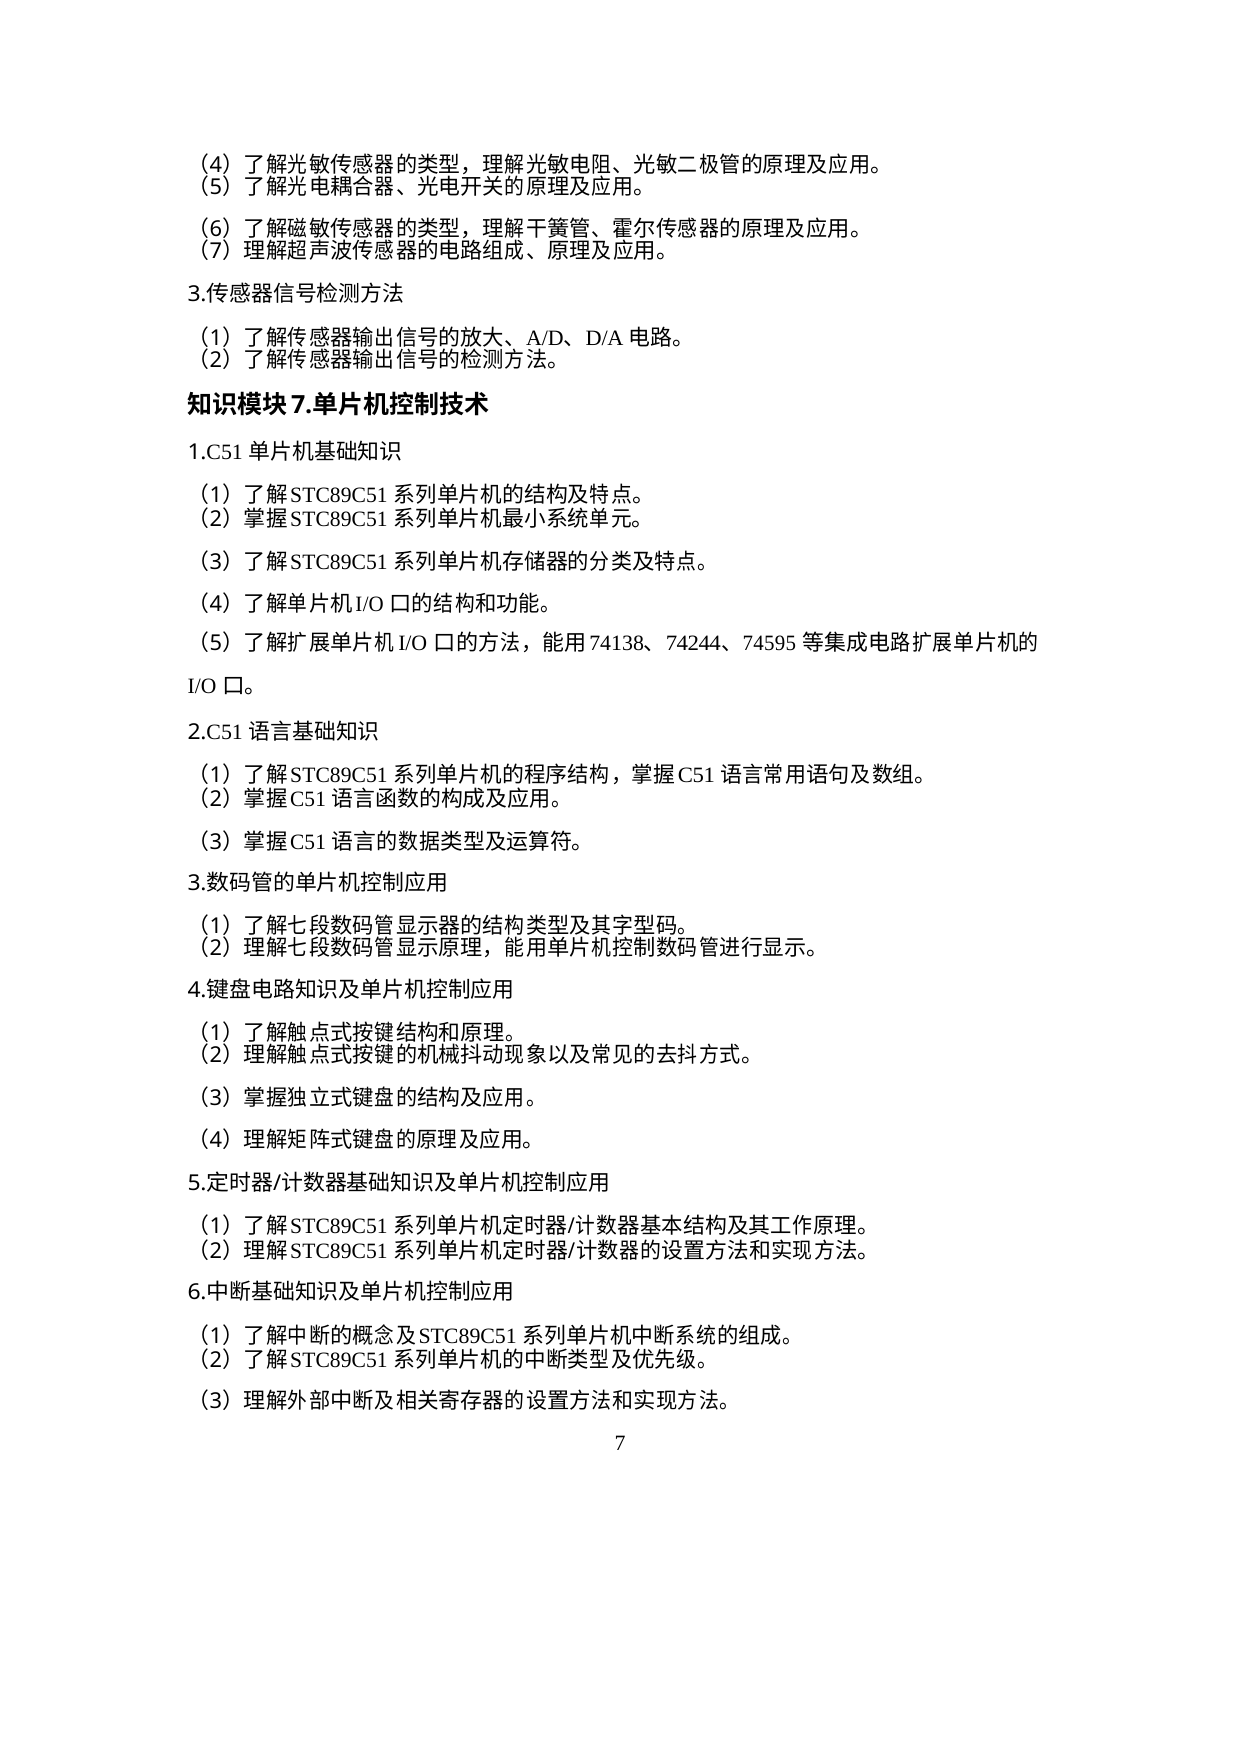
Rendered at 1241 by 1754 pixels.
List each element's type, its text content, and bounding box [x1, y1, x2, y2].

list 理解触点式按键的机械抖动现象以及常见的去抖方式。 [187, 1044, 1063, 1067]
list 了解光电耦合器、光电开关的原理及应用。 [187, 177, 1063, 199]
list 掌握独立式键盘的结构及应用。 [187, 1087, 1063, 1109]
list 掌握 STC89C51 系列单片机最小系统单元。 [187, 507, 1063, 532]
list 了解 STC89C51 系列单片机存储器的分类及特点。 [187, 550, 1063, 574]
text 知识模块 7.单片机控制技术 [187, 393, 1063, 418]
list 理解矩阵式键盘的原理及应用。 [187, 1130, 1063, 1152]
list 了解 STC89C51 系列单片机的程序结构，掌握 C51 语言常用语句及数组。 [187, 763, 1063, 787]
list 掌握 C51 语言的数据类型及运算符。 [187, 829, 1063, 854]
list 了解传感器输出信号的放大、A/D、D/A 电路。 [187, 325, 1063, 350]
text 6.中断基础知识及单片机控制应用 [187, 1282, 1063, 1304]
list 了解磁敏传感器的类型，理解干簧管、霍尔传感器的原理及应用。 [187, 219, 1063, 241]
list 理解超声波传感器的电路组成、原理及应用。 [187, 241, 1063, 263]
list 了解光敏传感器的类型，理解光敏电阻、光敏二极管的原理及应用。 [187, 154, 1063, 177]
list 了解七段数码管显示器的结构类型及其字型码。 [187, 916, 1063, 938]
list 掌握 C51 语言函数的构成及应用。 [187, 787, 1063, 811]
text 1.C51 单片机基础知识 [187, 440, 1063, 465]
text 3.传感器信号检测方法 [187, 284, 1063, 306]
text 2.C51 语言基础知识 [187, 720, 1063, 744]
text 3.数码管的单片机控制应用 [187, 873, 1063, 895]
list 理解外部中断及相关寄存器的设置方法和实现方法。 [187, 1391, 1063, 1413]
list 理解 STC89C51 系列单片机定时器/计数器的设置方法和实现方法。 [187, 1238, 1063, 1263]
list 理解七段数码管显示原理，能用单片机控制数码管进行显示。 [187, 938, 1063, 959]
text 7 [614, 1431, 1063, 1455]
list 了解传感器输出信号的检测方法。 [187, 350, 1063, 372]
list 了解 STC89C51 系列单片机定时器/计数器基本结构及其工作原理。 [187, 1214, 1063, 1238]
list 了解单片机 I/O 口的结构和功能。 [187, 592, 1063, 617]
text 4.键盘电路知识及单片机控制应用 [187, 980, 1063, 1002]
text 5.定时器/计数器基础知识及单片机控制应用 [187, 1172, 1063, 1194]
list 了解 STC89C51 系列单片机的中断类型及优先级。 [187, 1348, 1063, 1372]
list 了解 STC89C51 系列单片机的结构及特点。 [187, 483, 1063, 507]
list 了解中断的概念及 STC89C51 系列单片机中断系统的组成。 [187, 1323, 1063, 1348]
list 了解扩展单片机 I/O 口的方法，能用 74138、74244、74595 等集成电路扩展单片机的 I/O 口。 [187, 617, 1063, 702]
list 了解触点式按键结构和原理。 [187, 1023, 1063, 1044]
